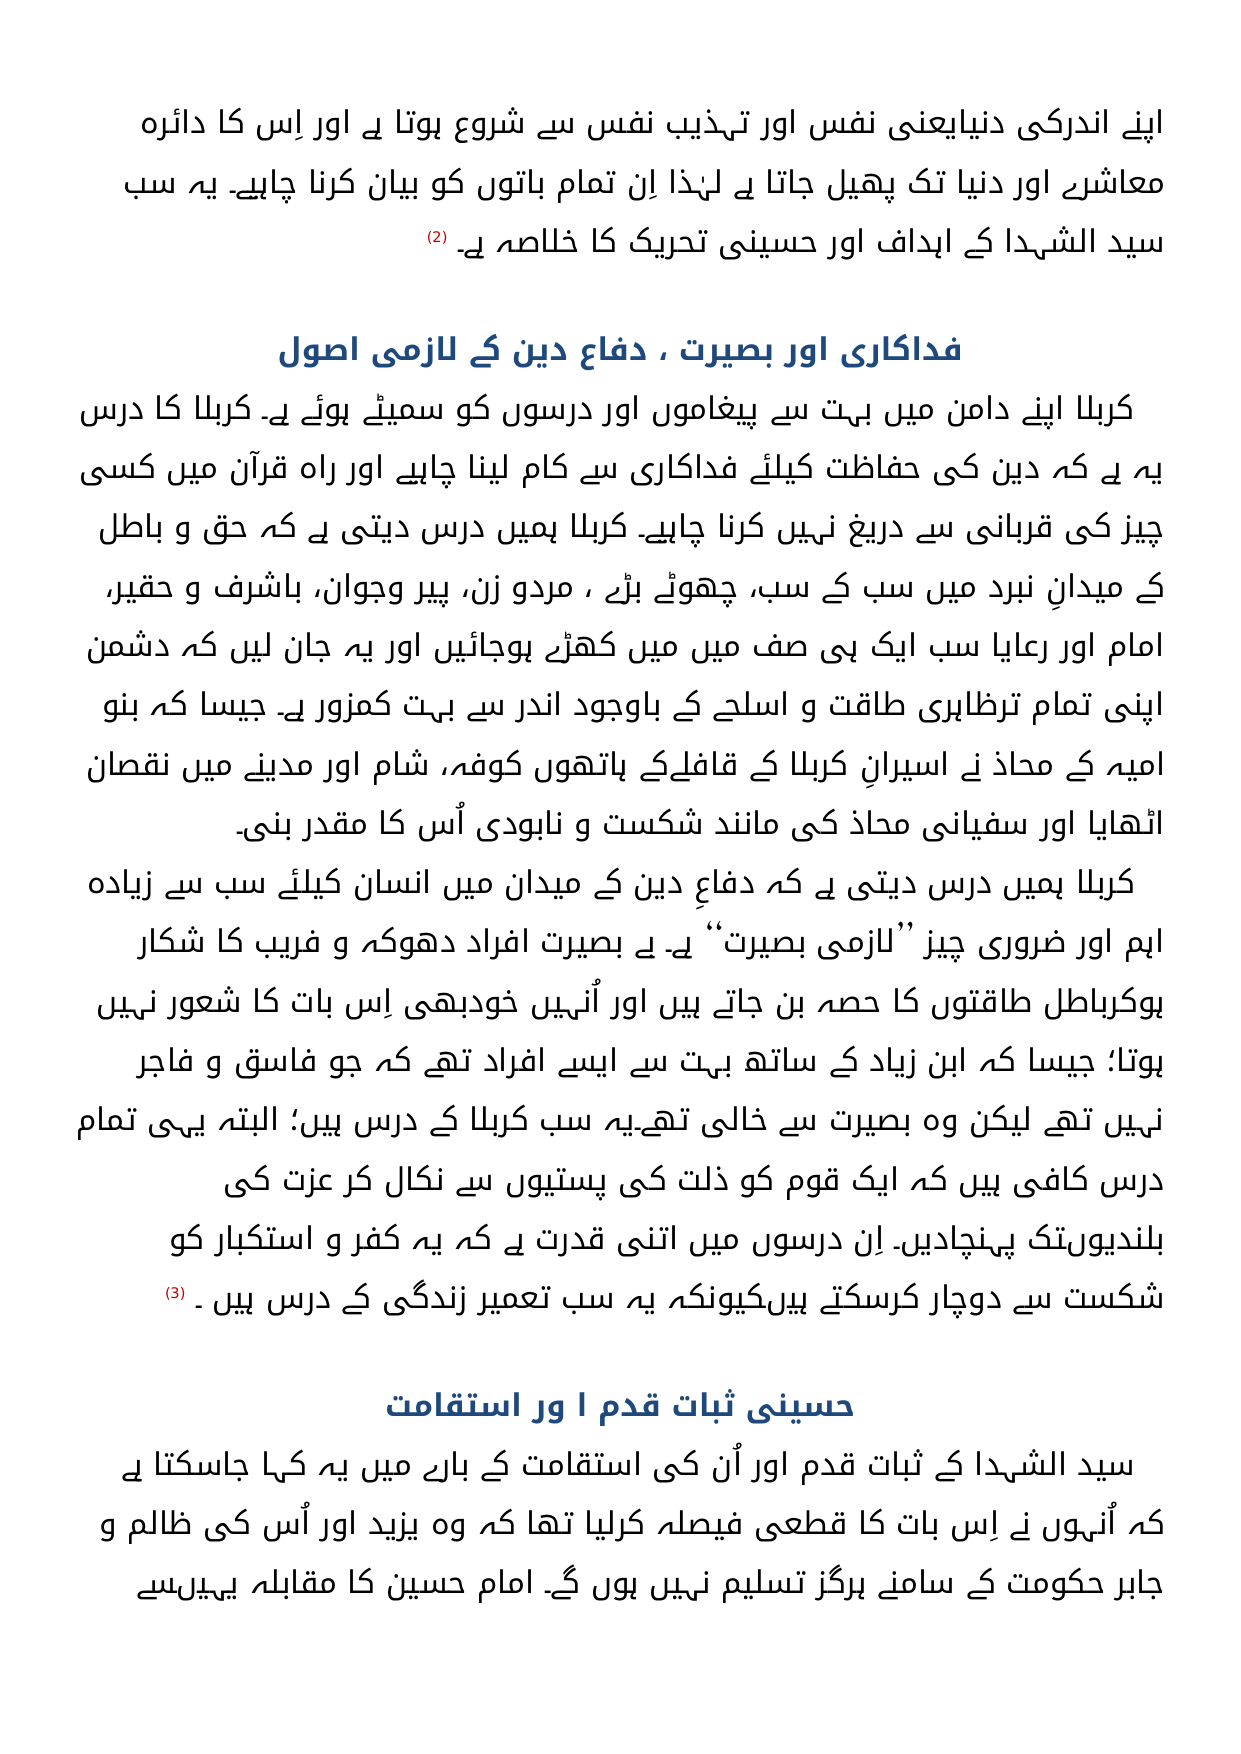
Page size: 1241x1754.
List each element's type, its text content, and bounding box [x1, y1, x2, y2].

text کربلا اپنے دامن میں بہت سے پیغاموں اور درسوں کو سمیٹے ہوئے ہے۔ کربلا کا درس یہ ہے کہ دین کی حفاظت کیلئے فداکاری سے کام لینا چاہیے اور راہ قرآن میں کسی چیز کی قربانی سے دریغ نہیں کرنا چاہیے۔ کربلا ہمیں درس دیتی ہے کہ حق و باطل کے میدانِ نبرد میں سب کے سب، چھوٹے بڑے ، مردو زن، پیر وجوان، باشرف و حقیر، امام اور رعایا سب ایک ہی صف میں میں کھڑے ہوجائیں اور یہ جان لیں کہ دشمن اپنی تمام ترظاہری طاقت و اسلحے کے باوجود اندر سے بہت کمزور ہے۔ جیسا کہ بنو امیہ کے محاذ نے اسیرانِ کربلا کے قافلےکے ہاتھوں کوفہ، شام اور مدینے میں نقصان اٹھایا اور سفیانی محاذ کی مانند شکست و نابودی اُس کا مقدر بنی۔ [75, 379, 1165, 853]
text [75, 1435, 1165, 1613]
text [75, 94, 1165, 272]
subtitle حسینی ثبات قدم ا ور استقامت [75, 1376, 1165, 1435]
text کربلا ہمیں درس دیتی ہے کہ دفاعِ دین کے میدان میں انسان کیلئے سب سے زیادہ اہم اور ضروری چیز ’’لازمی بصیرت‘‘ ہے۔ بے بصیرت افراد دھوکہ و فریب کا شکار ہوکرباطل طاقتوں کا حصہ بن جاتے ہیں اور اُنہیں خودبھی اِس بات کا شعور نہیں ہوتا؛ جیسا کہ ابن زیاد کے ساتھ بہت سے ایسے افراد تھے کہ جو فاسق و فاجر نہیں تھے لیکن وہ بصیرت سے خالی تھے۔یہ سب کربلا کے درس ہیں؛ البتہ یہی تمام درس کافی ہیں کہ ایک قوم کو ذلت کی پستیوں سے نکال کر عزت کی بلندیوںتک پہنچادیں۔ اِن درسوں میں اتنی قدرت ہے کہ یہ کفر و استکبار کو شکست سے دوچار کرسکتے ہیںکیونکہ یہ سب تعمیر زندگی کے درس ہیں ۔ (3) [75, 853, 1165, 1328]
subtitle فداکاری اور بصیرت ، دفاع دین کے لازمی اصول [75, 320, 1165, 379]
